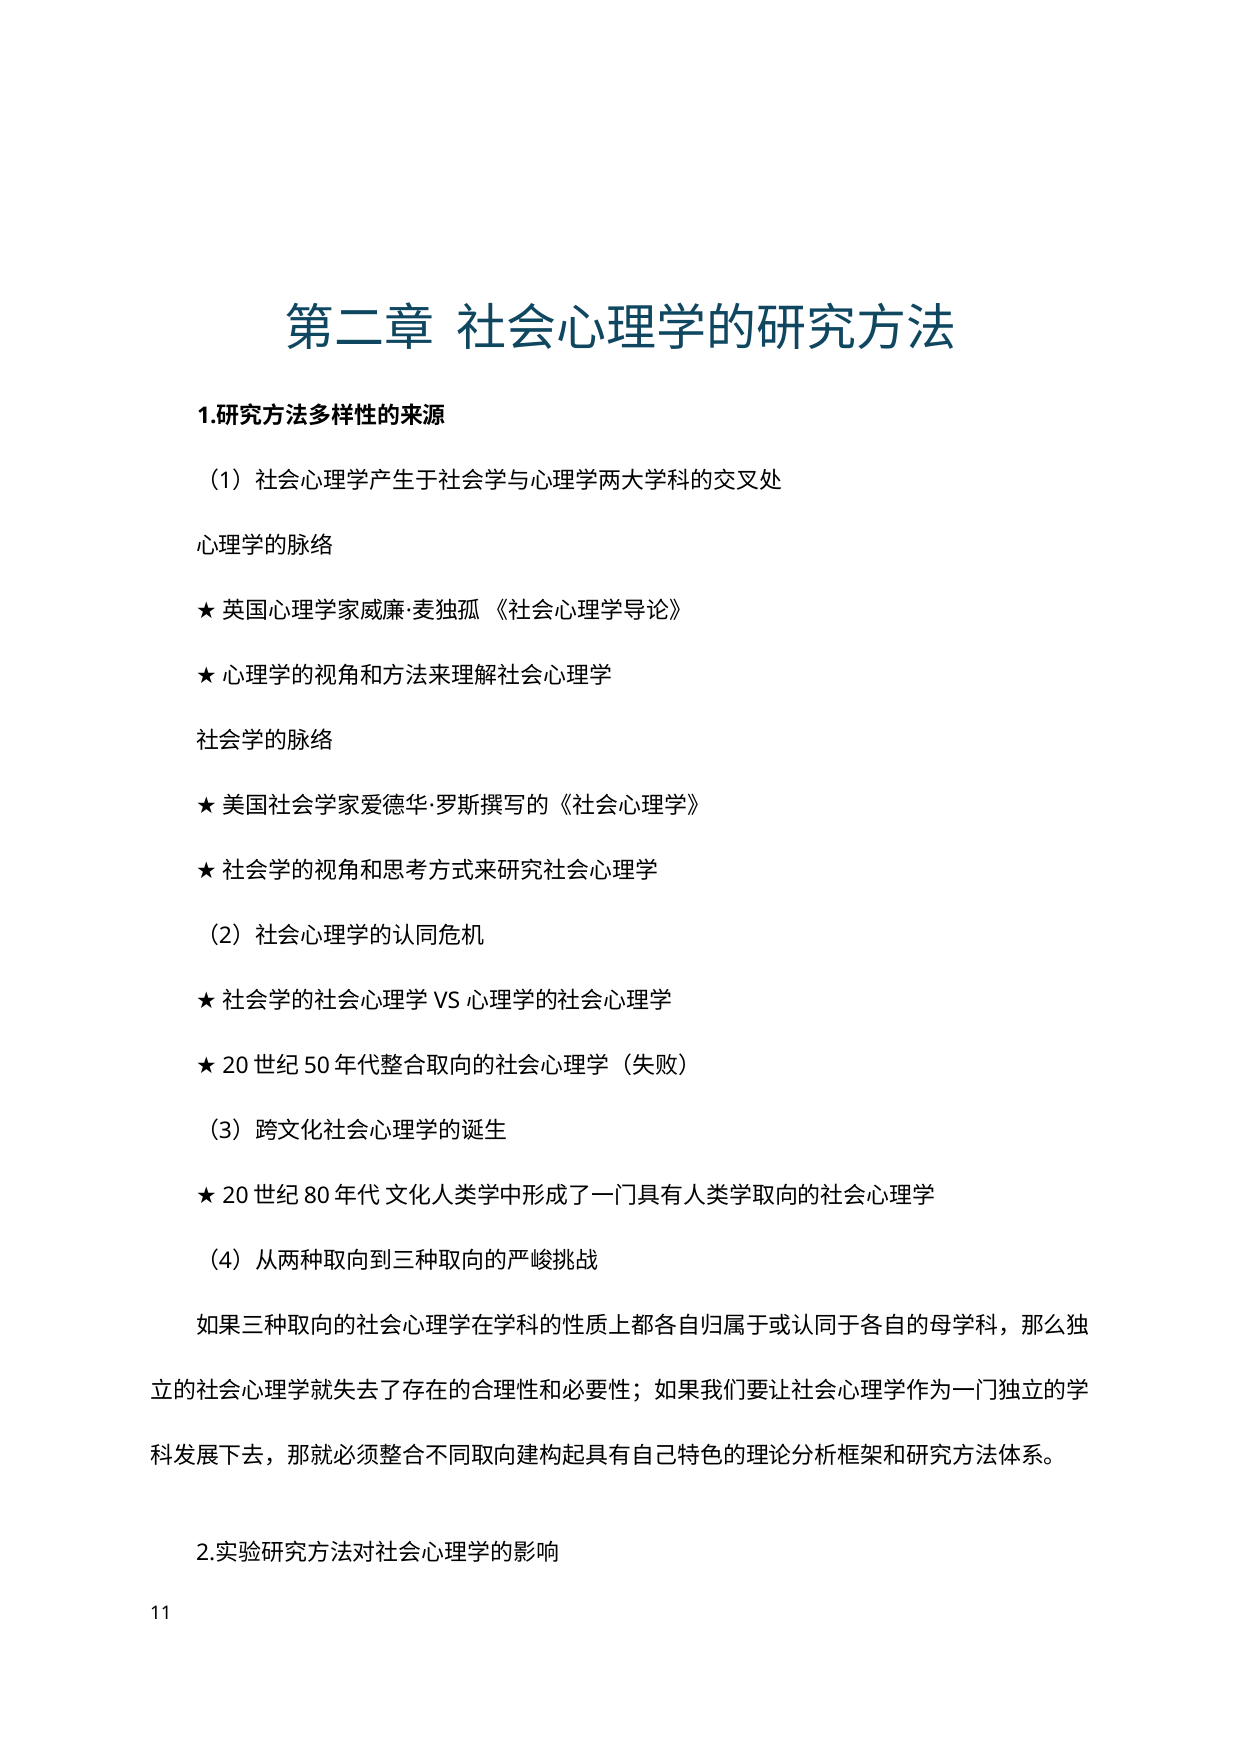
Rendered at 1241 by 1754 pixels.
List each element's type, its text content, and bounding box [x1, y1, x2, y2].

text ★ 心理学的视角和方法来理解社会心理学 [150, 641, 1090, 706]
text （2）社会心理学的认同危机 [150, 901, 1090, 966]
subtitle 第二章 社会心理学的研究方法 [150, 275, 1090, 372]
text ★ 社会学的视角和思考方式来研究社会心理学 [150, 836, 1090, 901]
text ★ 20世纪80年代 文化人类学中形成了一门具有人类学取向的社会心理学 [150, 1161, 1090, 1226]
text （4）从两种取向到三种取向的严峻挑战 [150, 1226, 1090, 1291]
text 如果三种取向的社会心理学在学科的性质上都各自归属于或认同于各自的母学科，那么独立的社会心理学就失去了存在的合理性和必要性；如果我们要让社会心理学作为一门独立的学科发展下去，那就必须整合不同取向建构起具有自己特色的理论分析框架和研究方法体系。 [150, 1291, 1090, 1486]
text ★ 英国心理学家威廉·麦独孤 《社会心理学导论》 [150, 576, 1090, 641]
text 社会学的脉络 [150, 706, 1090, 771]
text ★ 20世纪50年代整合取向的社会心理学（失败） [150, 1031, 1090, 1096]
text （1）社会心理学产生于社会学与心理学两大学科的交叉处 [150, 446, 1090, 511]
text 1.研究方法多样性的来源 [150, 381, 1090, 446]
text 心理学的脉络 [150, 511, 1090, 576]
text （3）跨文化社会心理学的诞生 [150, 1096, 1090, 1161]
text ★ 社会学的社会心理学 VS 心理学的社会心理学 [150, 966, 1090, 1031]
text 2.实验研究方法对社会心理学的影响 [150, 1518, 1090, 1583]
text ★ 美国社会学家爱德华·罗斯撰写的《社会心理学》 [150, 771, 1090, 836]
